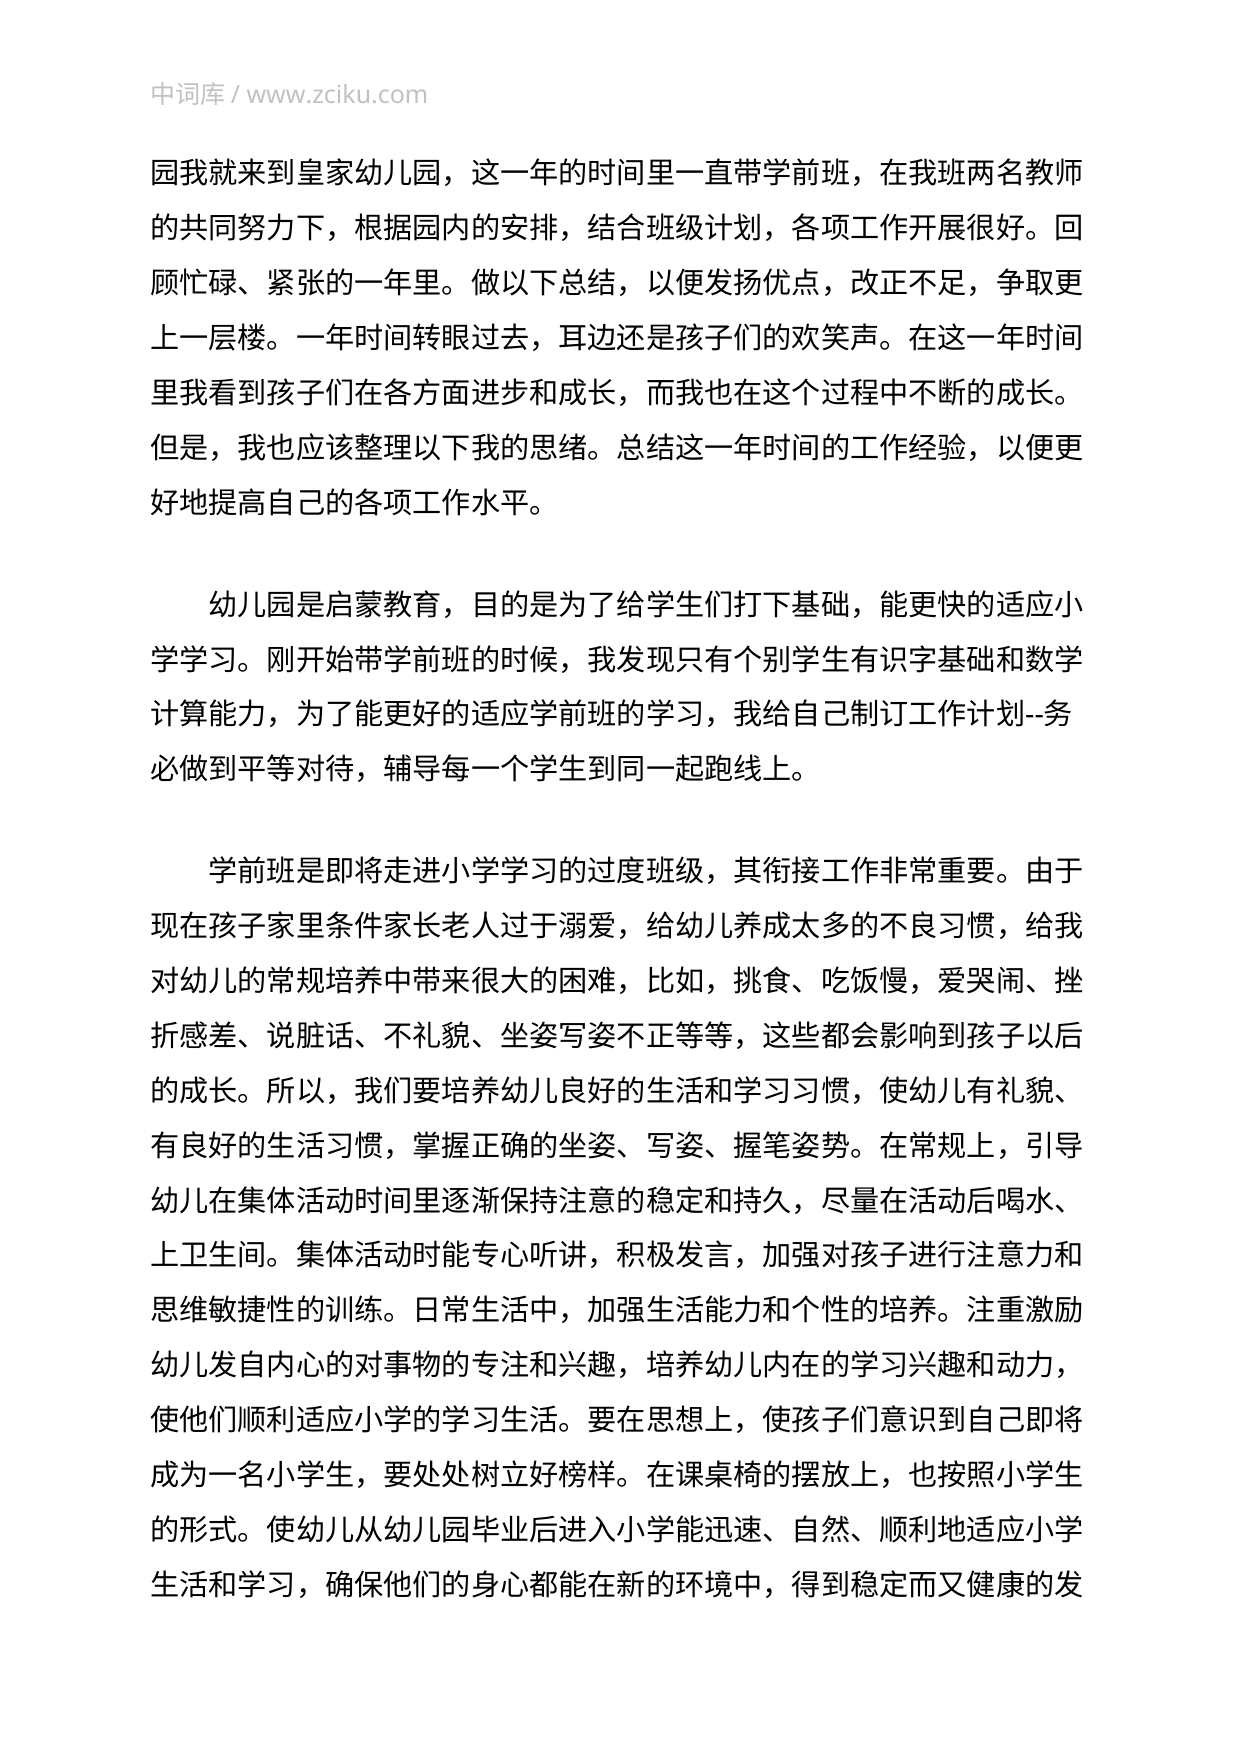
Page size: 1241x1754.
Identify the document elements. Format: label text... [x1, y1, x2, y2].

text 幼儿园是启蒙教育，目的是为了给学生们打下基础，能更快的适应小学学习。刚开始带学前班的时候，我发现只有个别学生有识字基础和数学计算能力，为了能更好的适应学前班的学习，我给自己制订工作计划--务必做到平等对待，辅导每一个学生到同一起跑线上。 [150, 581, 1090, 788]
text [150, 150, 1090, 522]
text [150, 848, 1090, 1604]
